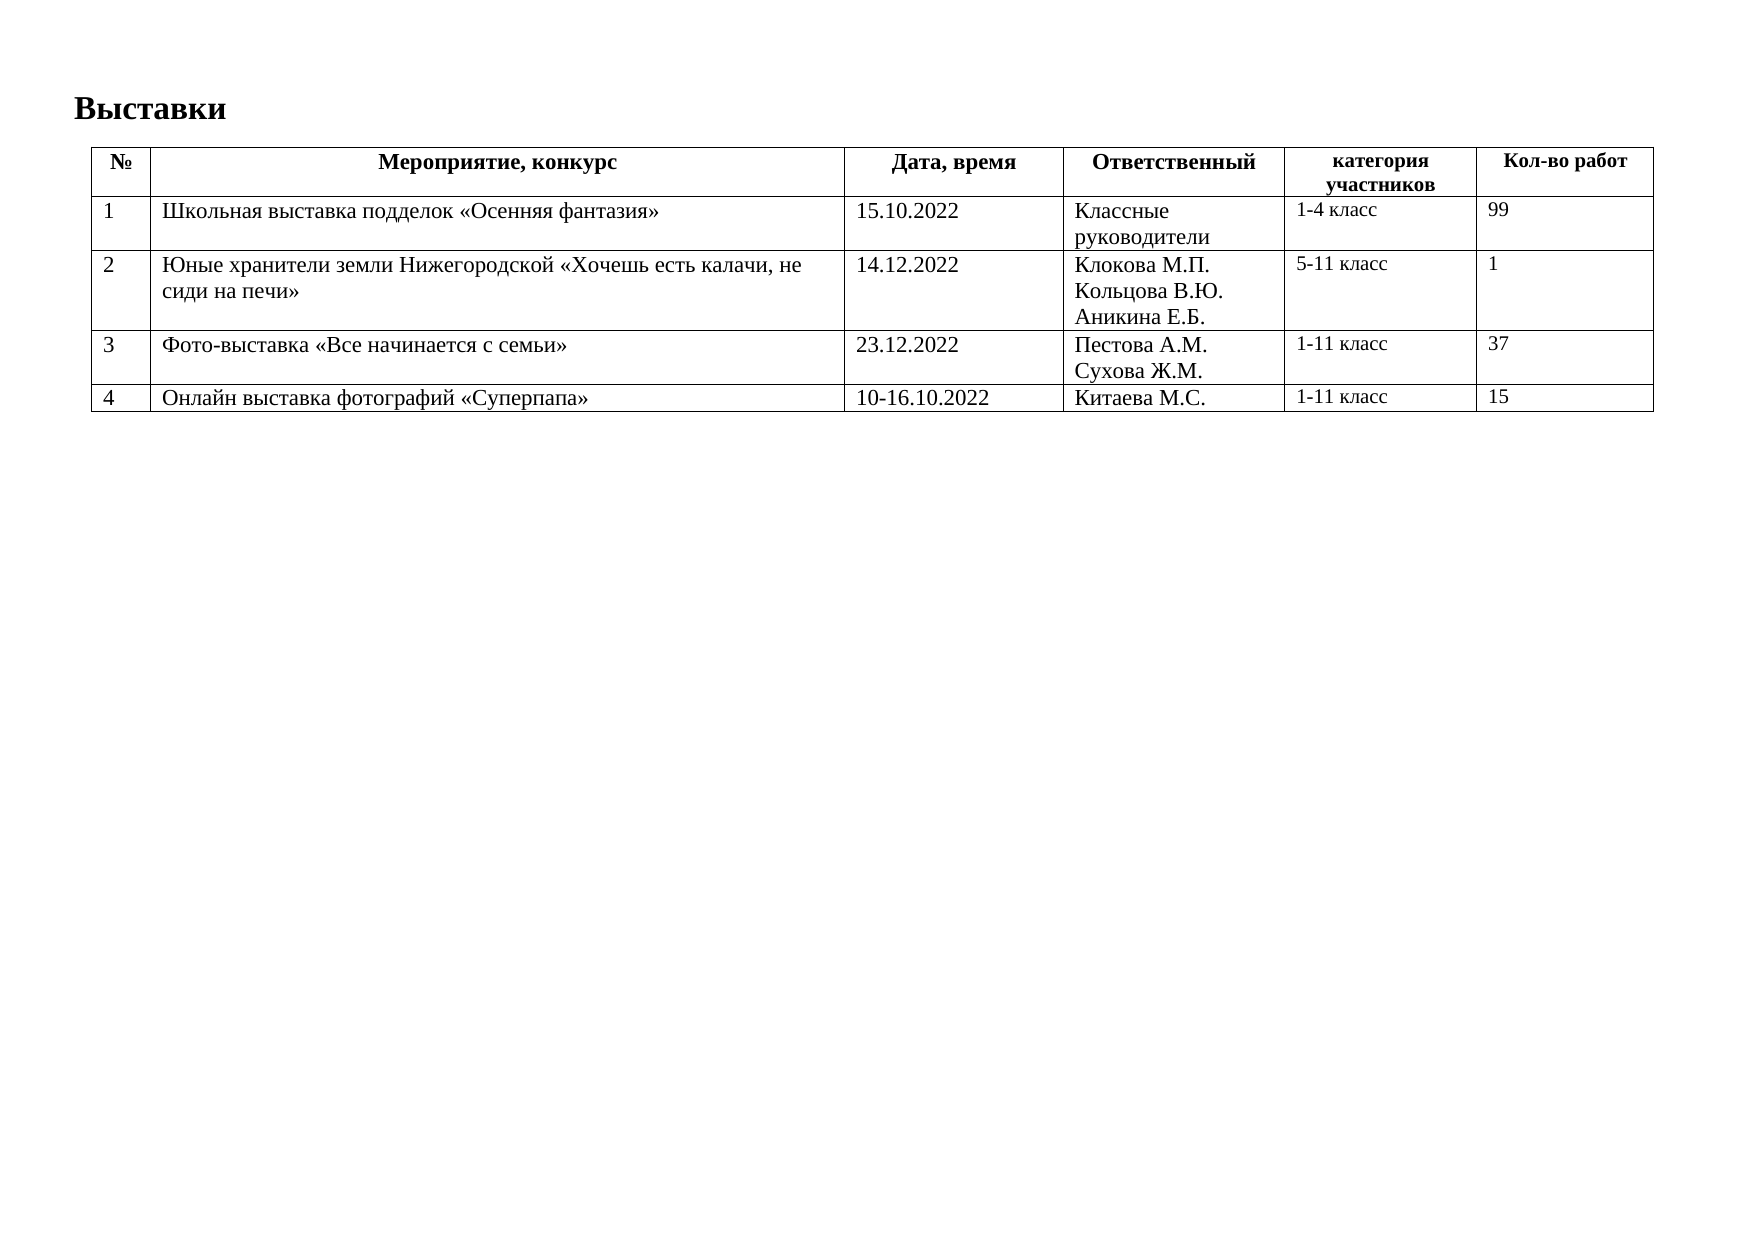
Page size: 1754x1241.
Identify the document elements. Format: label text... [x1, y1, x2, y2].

table_cell 37 [1477, 331, 1653, 383]
table_cell 99 [1477, 197, 1653, 249]
table_cell 15 [1477, 385, 1653, 411]
table_cell 1 [1477, 251, 1653, 330]
table_cell Онлайн выставка фотографий «Суперпапа» [151, 385, 844, 411]
table_cell 1-11 класс [1285, 385, 1476, 411]
table_cell 2 [92, 251, 150, 330]
table_cell 15.10.2022 [845, 197, 1063, 249]
table_cell Китаева М.С. [1064, 385, 1284, 411]
table_cell Юные хранители земли Нижегородской «Хочешь есть калачи, не сиди на печи» [151, 251, 844, 330]
table_header Ответственный [1064, 148, 1284, 196]
table_cell Фото-выставка «Все начинается с семьи» [151, 331, 844, 383]
table_cell Клокова М.П. Кольцова В.Ю. Аникина Е.Б. [1064, 251, 1284, 330]
table_header Мероприятие, конкурс [151, 148, 844, 196]
table_cell 5-11 класс [1285, 251, 1476, 330]
table_header Кол-во работ [1477, 148, 1653, 196]
table_cell 3 [92, 331, 150, 383]
table_cell 10-16.10.2022 [845, 385, 1063, 411]
text Выставки [74, 89, 1668, 127]
table_cell 23.12.2022 [845, 331, 1063, 383]
table_cell 14.12.2022 [845, 251, 1063, 330]
table_header категория участников [1285, 148, 1476, 196]
table_header Дата, время [845, 148, 1063, 196]
table_cell 1-4 класс [1285, 197, 1476, 249]
table_cell Пестова А.М. Сухова Ж.М. [1064, 331, 1284, 383]
table_cell 1-11 класс [1285, 331, 1476, 383]
table_header № [92, 148, 150, 196]
table_cell 4 [92, 385, 150, 411]
table_cell Классные руководители [1064, 197, 1284, 249]
table_cell Школьная выставка подделок «Осенняя фантазия» [151, 197, 844, 249]
table_cell 1 [92, 197, 150, 249]
